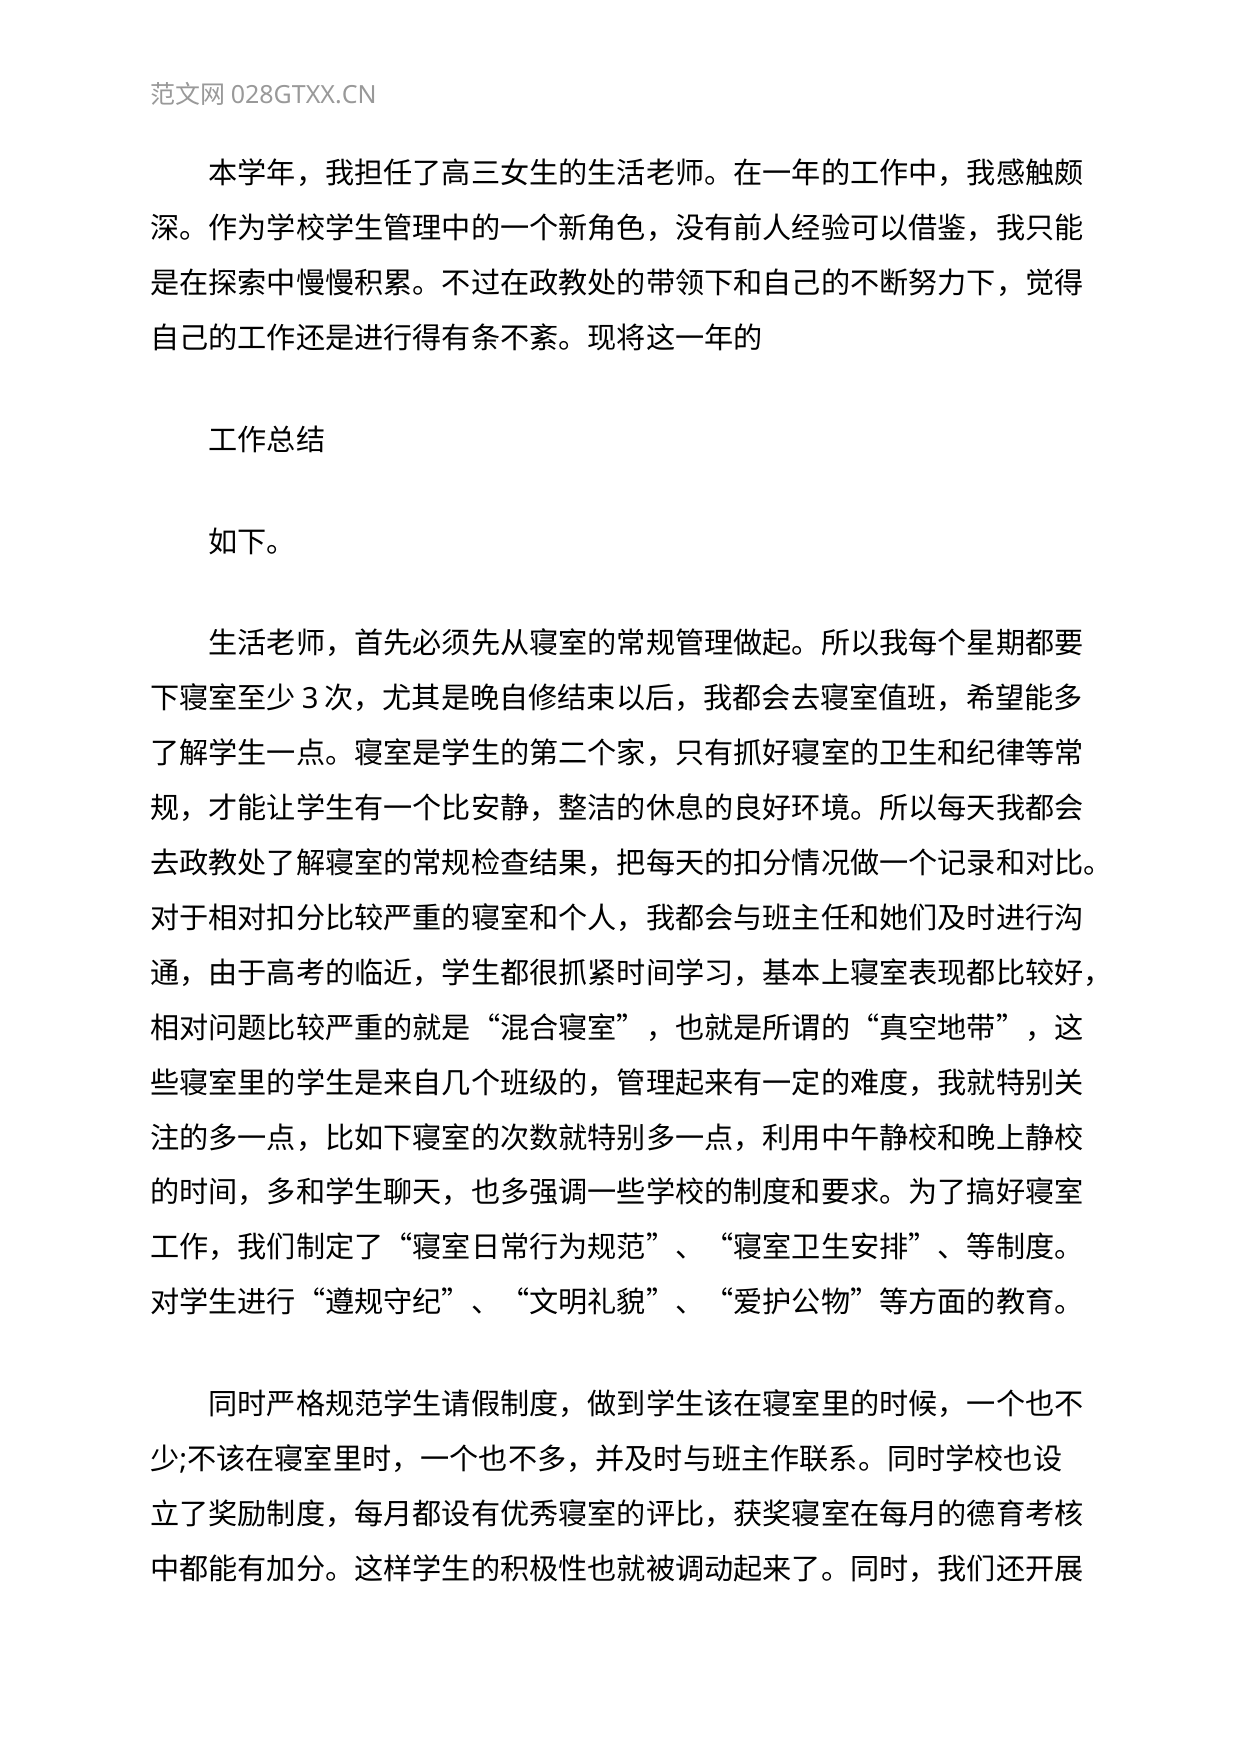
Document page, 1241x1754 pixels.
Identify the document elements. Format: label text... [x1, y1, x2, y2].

text 本学年，我担任了高三女生的生活老师。在一年的工作中，我感触颇深。作为学校学生管理中的一个新角色，没有前人经验可以借鉴，我只能是在探索中慢慢积累。不过在政教处的带领下和自己的不断努力下，觉得自己的工作还是进行得有条不紊。现将这一年的 [150, 150, 1090, 357]
text 如下。 [150, 518, 1090, 561]
text 工作总结 [150, 416, 1090, 459]
text 生活老师，首先必须先从寝室的常规管理做起。所以我每个星期都要下寝室至少3次，尤其是晚自修结束以后，我都会去寝室值班，希望能多了解学生一点。寝室是学生的第二个家，只有抓好寝室的卫生和纪律等常规，才能让学生有一个比安静，整洁的休息的良好环境。所以每天我都会去政教处了解寝室的常规检查结果，把每天的扣分情况做一个记录和对比。对于相对扣分比较严重的寝室和个人，我都会与班主任和她们及时进行沟通，由于高考的临近，学生都很抓紧时间学习，基本上寝室表现都比较好，相对问题比较严重的就是“混合寝室”，也就是所谓的“真空地带”，这些寝室里的学生是来自几个班级的，管理起来有一定的难度，我就特别关注的多一点，比如下寝室的次数就特别多一点，利用中午静校和晚上静校的时间，多和学生聊天，也多强调一些学校的制度和要求。为了搞好寝室工作，我们制定了“寝室日常行为规范”、“寝室卫生安排”、等制度。对学生进行“遵规守纪”、“文明礼貌”、“爱护公物”等方面的教育。 [150, 620, 1090, 1321]
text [150, 1381, 1090, 1588]
